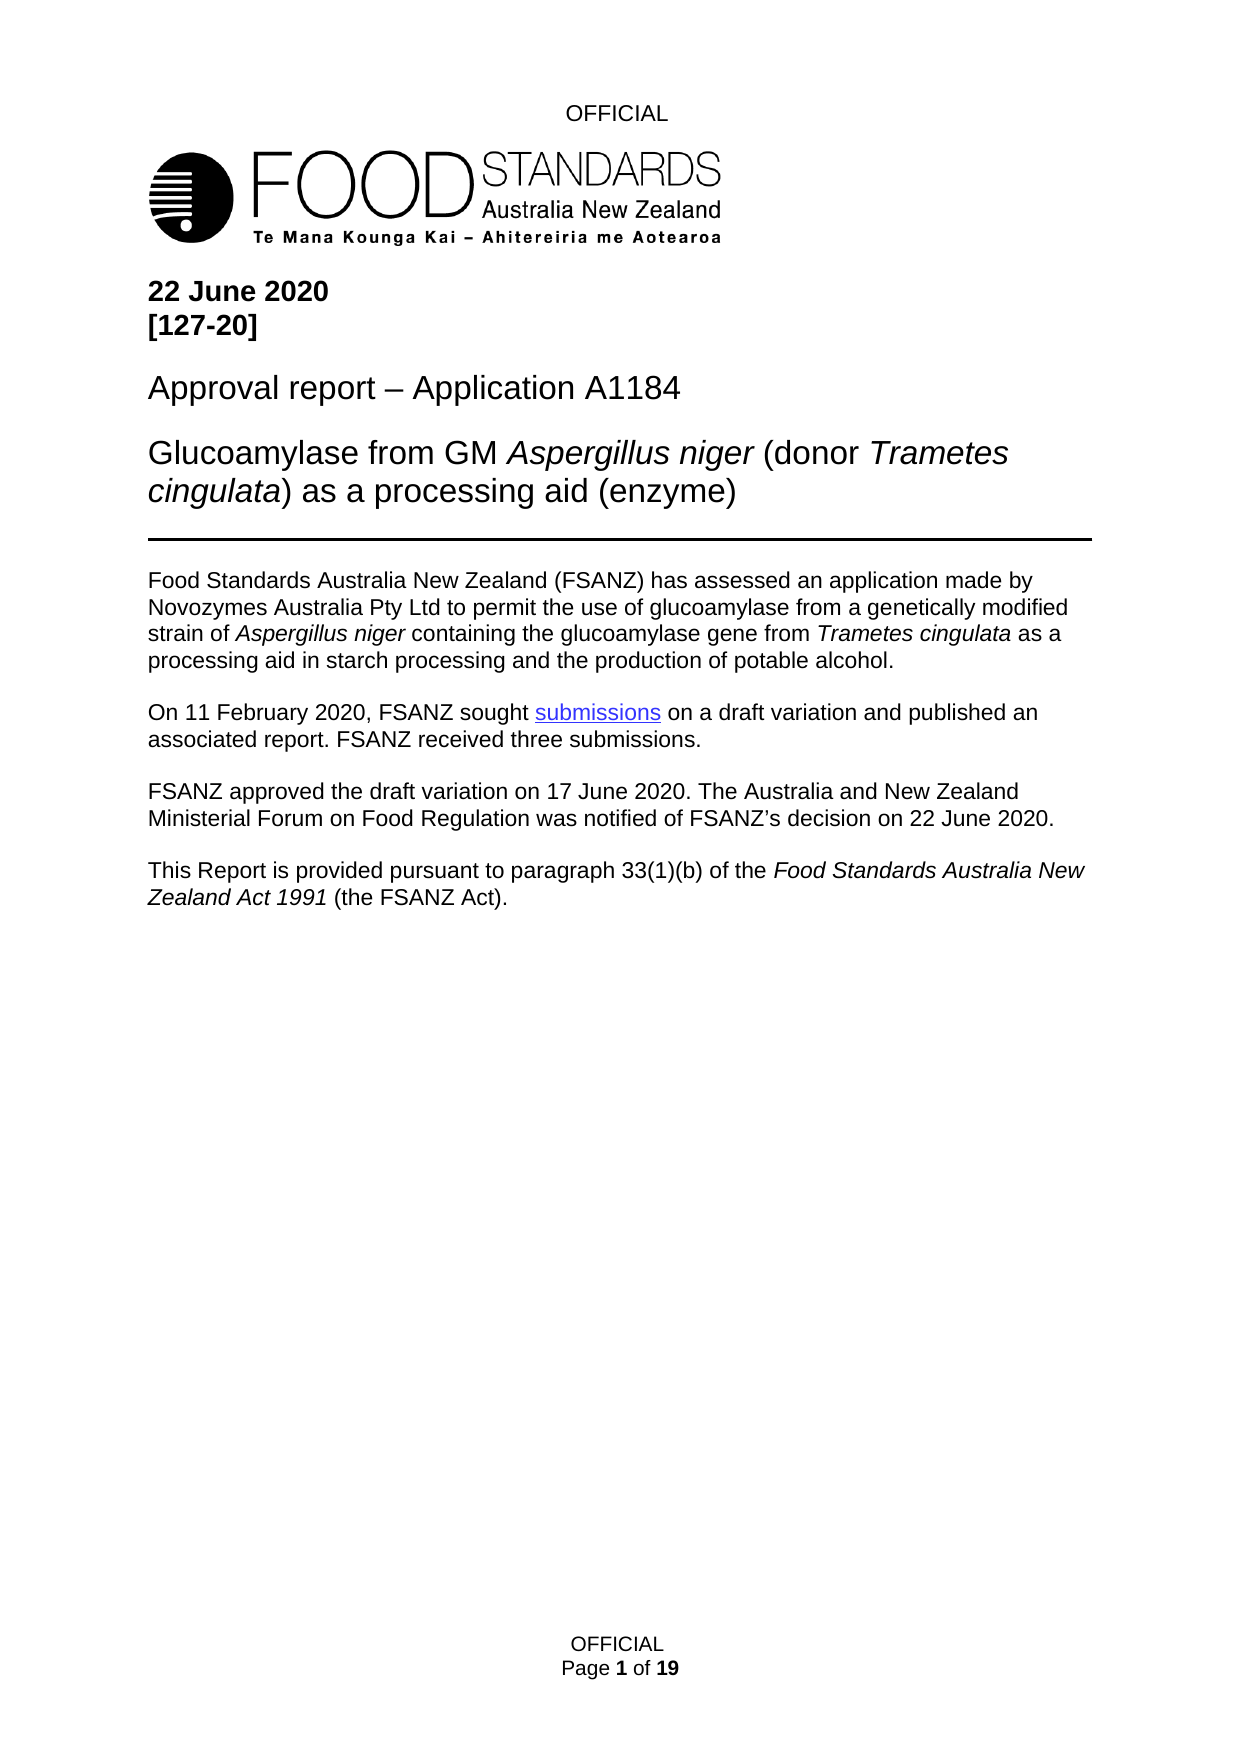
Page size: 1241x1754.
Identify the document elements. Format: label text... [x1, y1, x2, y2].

text [127-20] [148, 308, 1092, 342]
text 22 June 2020 [148, 274, 1092, 308]
text Glucoamylase from GM Aspergillus niger (donor Trametes cingulata) as a processing aid (enzyme) [148, 433, 1092, 509]
text This Report is provided pursuant to paragraph 33(1)(b) of the Food Standards Australia New Zealand Act 1991 (the FSANZ Act). [148, 857, 1092, 910]
text Food Standards Australia New Zealand (FSANZ) has assessed an application made by Novozymes Australia Pty Ltd to permit the use of glucoamylase from a genetically modified strain of Aspergillus niger containing the glucoamylase gene from Trametes cingulata as a processing aid in starch processing and the production of potable alcohol. [148, 567, 1092, 673]
title Approval report – Application A1184 [148, 368, 1092, 406]
text FSANZ approved the draft variation on 17 June 2020. The Australia and New Zealand Ministerial Forum on Food Regulation was notified of FSANZ’s decision on 22 June 2020. [148, 778, 1092, 831]
text On 11 February 2020, FSANZ sought submissions on a draft variation and published an associated report. FSANZ received three submissions. [148, 699, 1092, 752]
picture [147, 147, 722, 249]
